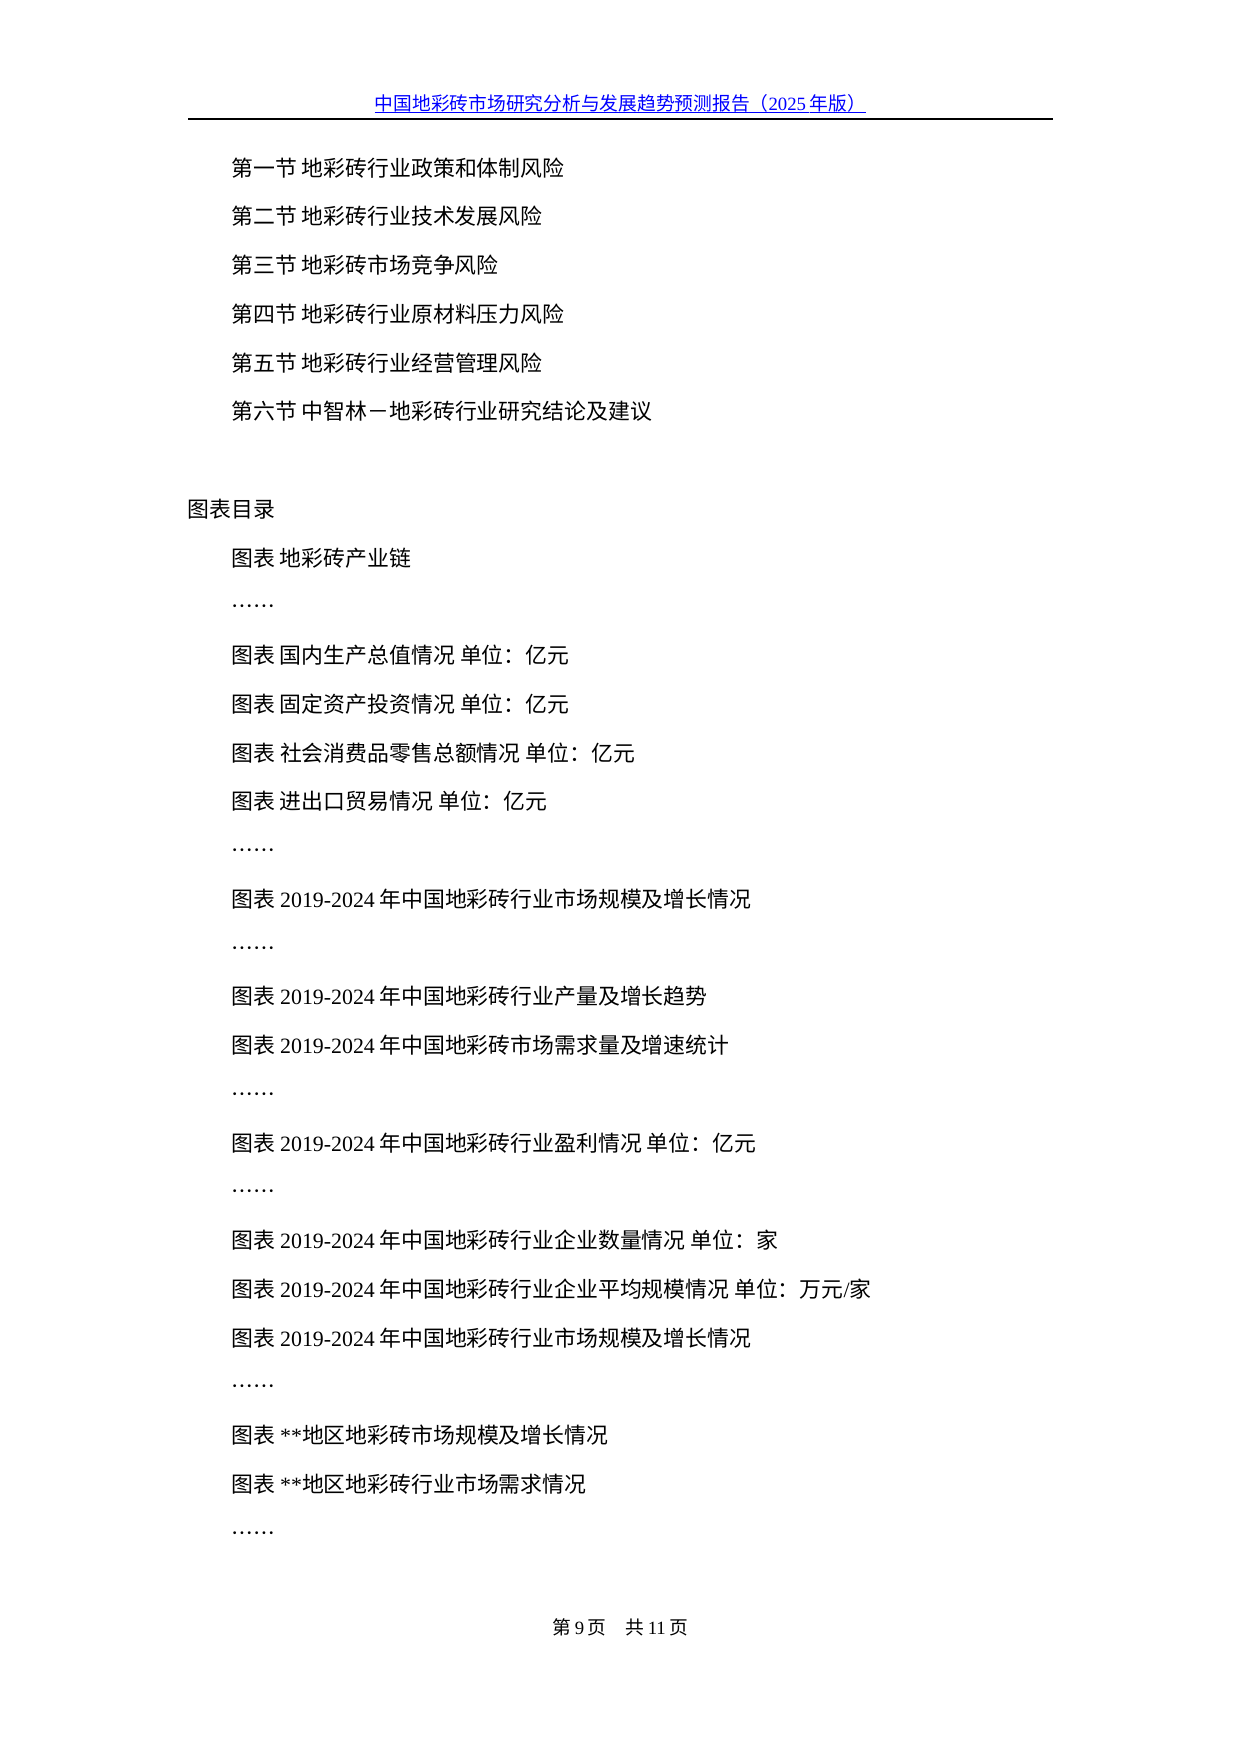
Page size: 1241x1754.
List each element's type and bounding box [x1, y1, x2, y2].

text [187, 150, 1053, 1548]
